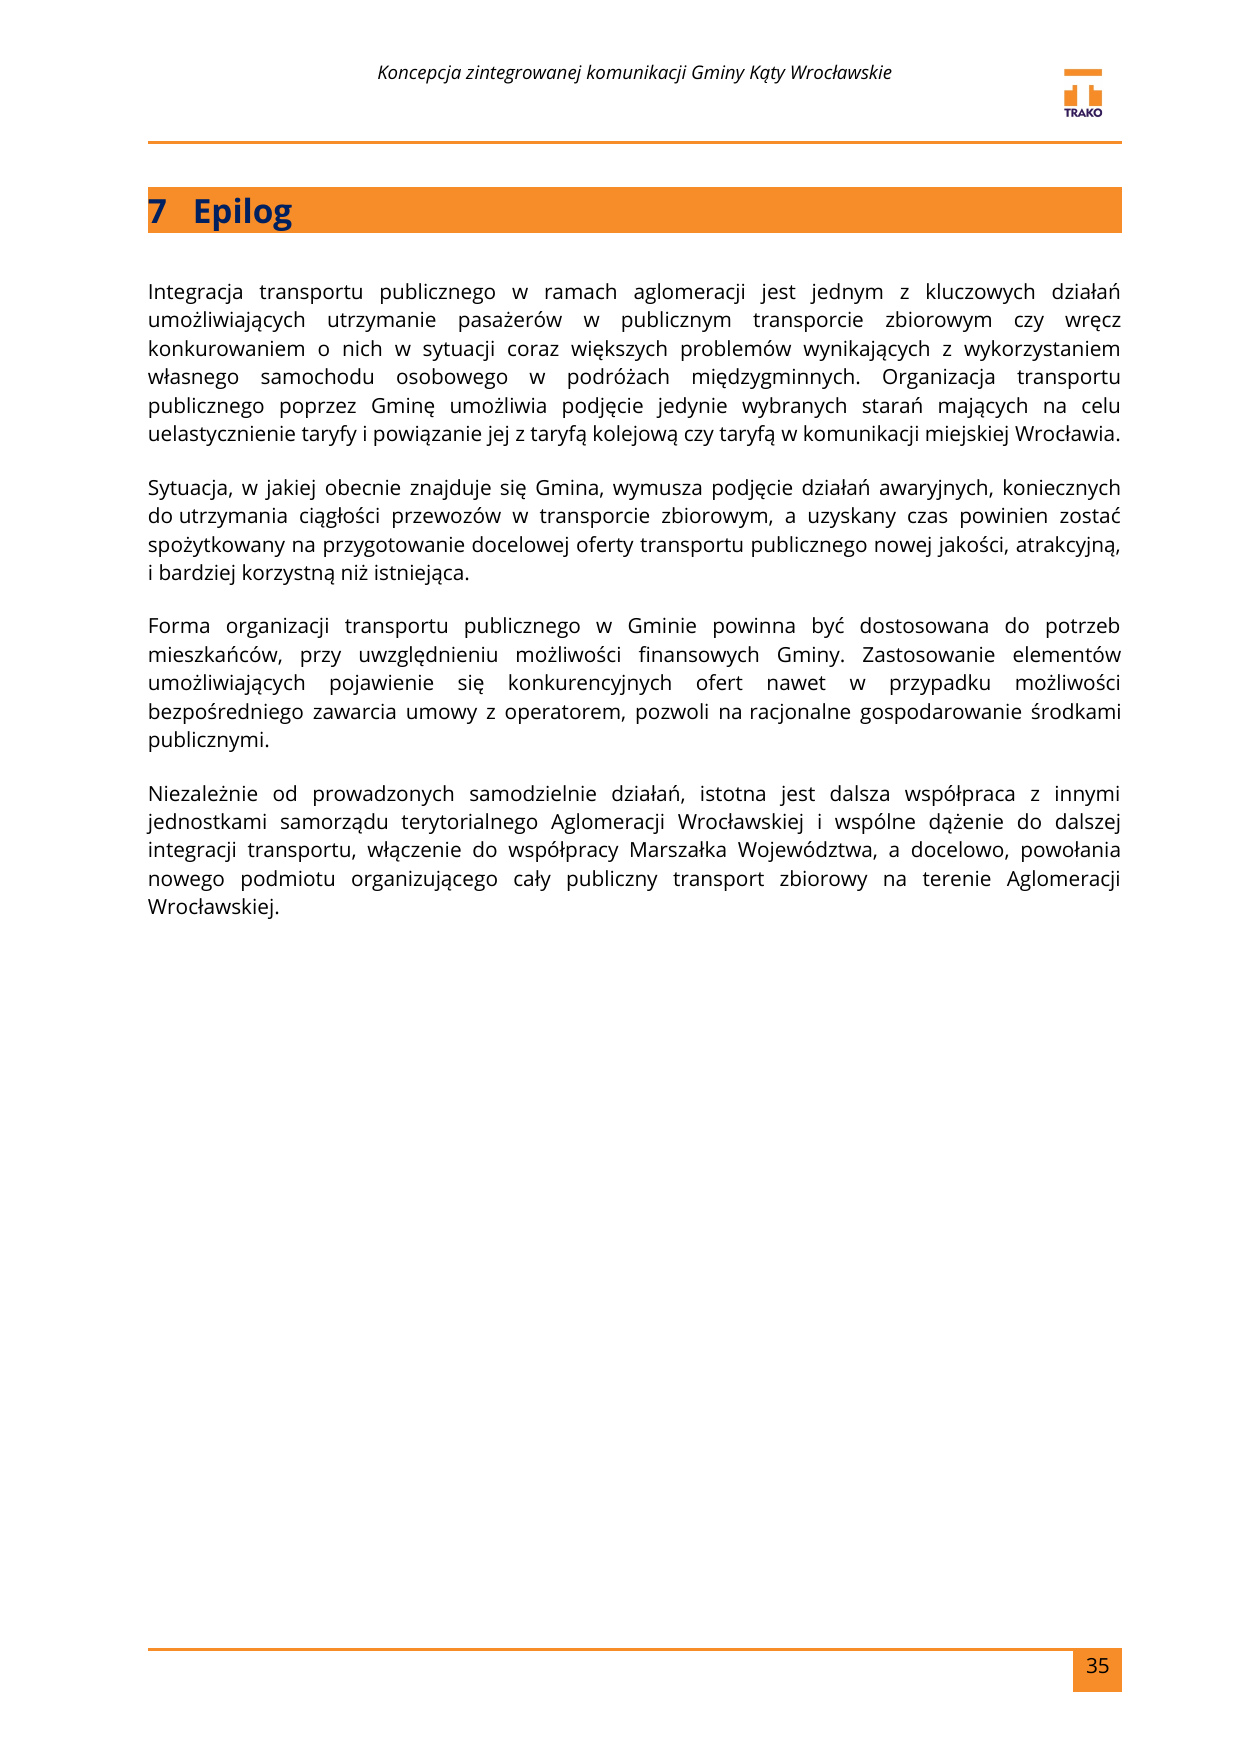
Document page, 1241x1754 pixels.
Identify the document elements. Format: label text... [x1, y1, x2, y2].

text Niezależnie od prowadzonych samodzielnie działań, istotna jest dalsza współpraca z innymi jednostkami samorządu terytorialnego Aglomeracji Wrocławskiej i wspólne dążenie do dalszej integracji transportu, włączenie do współpracy Marszałka Województwa, a docelowo, powołania nowego podmiotu organizującego cały publiczny transport zbiorowy na terenie Aglomeracji Wrocławskiej. [148, 779, 1122, 921]
text Integracja transportu publicznego w ramach aglomeracji jest jednym z kluczowych działań umożliwiających utrzymanie pasażerów w publicznym transporcie zbiorowym czy wręcz konkurowaniem o nich w sytuacji coraz większych problemów wynikających z wykorzystaniem własnego samochodu osobowego w podróżach międzygminnych. Organizacja transportu publicznego poprzez Gminę umożliwia podjęcie jedynie wybranych starań mających na celu uelastycznienie taryfy i powiązanie jej z taryfą kolejową czy taryfą w komunikacji miejskiej Wrocławia. [148, 277, 1122, 448]
picture [1063, 68, 1103, 118]
text Sytuacja, w jakiej obecnie znajduje się Gmina, wymusza podjęcie działań awaryjnych, koniecznych do utrzymania ciągłości przewozów w transporcie zbiorowym, a uzyskany czas powinien zostać spożytkowany na przygotowanie docelowej oferty transportu publicznego nowej jakości, atrakcyjną, i bardziej korzystną niż istniejąca. [148, 473, 1122, 587]
subtitle Epilog [148, 187, 1122, 233]
text Forma organizacji transportu publicznego w Gminie powinna być dostosowana do potrzeb mieszkańców, przy uwzględnieniu możliwości finansowych Gminy. Zastosowanie elementów umożliwiających pojawienie się konkurencyjnych ofert nawet w przypadku możliwości bezpośredniego zawarcia umowy z operatorem, pozwoli na racjonalne gospodarowanie środkami publicznymi. [148, 612, 1122, 754]
